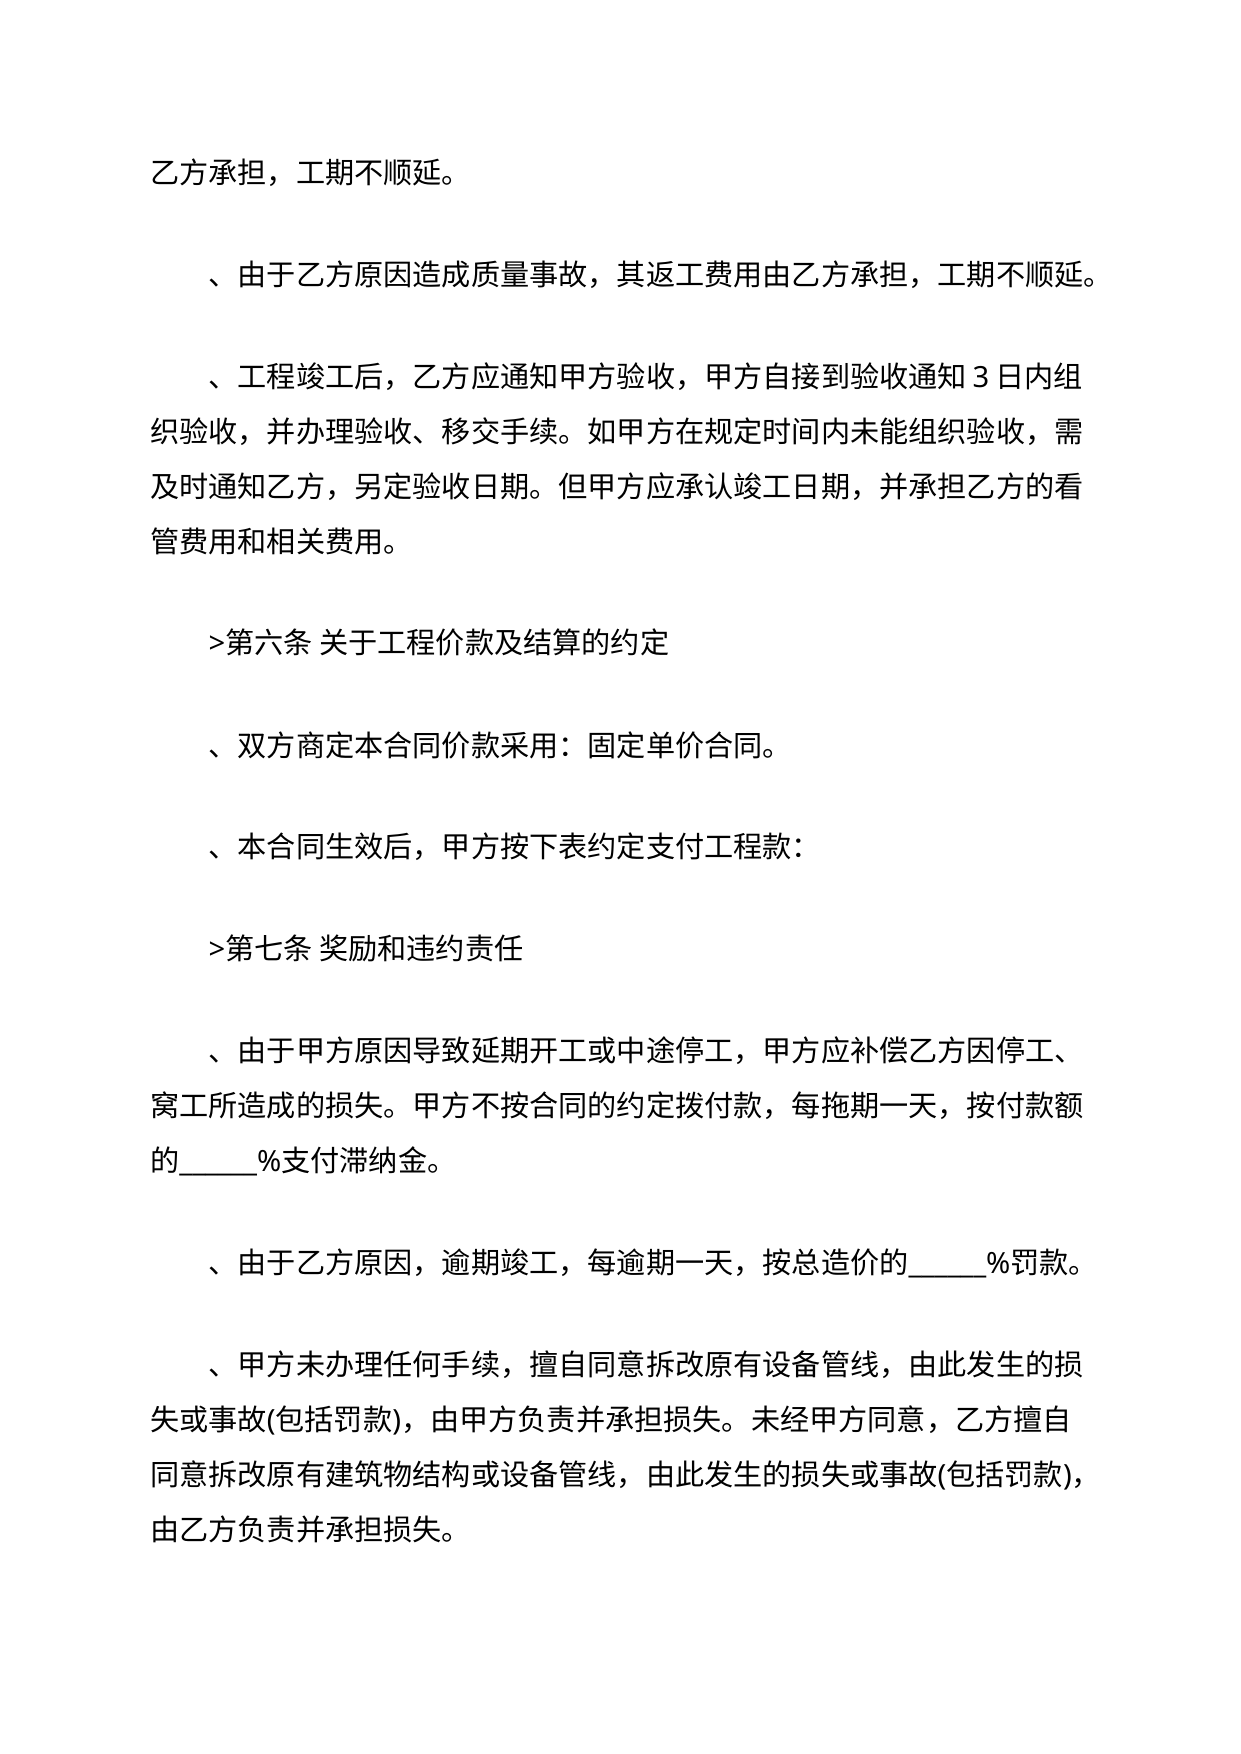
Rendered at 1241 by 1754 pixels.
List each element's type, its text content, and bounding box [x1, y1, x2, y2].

text 、双方商定本合同价款采用：固定单价合同。 [150, 722, 1090, 764]
text >第六条 关于工程价款及结算的约定 [150, 620, 1090, 662]
text >第七条 奖励和违约责任 [150, 926, 1090, 968]
text 、工程竣工后，乙方应通知甲方验收，甲方自接到验收通知3日内组织验收，并办理验收、移交手续。如甲方在规定时间内未能组织验收，需及时通知乙方，另定验收日期。但甲方应承认竣工日期，并承担乙方的看管费用和相关费用。 [150, 353, 1090, 561]
text 、甲方未办理任何手续，擅自同意拆改原有设备管线，由此发生的损失或事故(包括罚款)，由甲方负责并承担损失。未经甲方同意，乙方擅自同意拆改原有建筑物结构或设备管线，由此发生的损失或事故(包括罚款)，由乙方负责并承担损失。 [150, 1341, 1090, 1548]
text 、由于甲方原因导致延期开工或中途停工，甲方应补偿乙方因停工、窝工所造成的损失。甲方不按合同的约定拨付款，每拖期一天，按付款额的______%支付滞纳金。 [150, 1028, 1090, 1180]
text 、本合同生效后，甲方按下表约定支付工程款： [150, 824, 1090, 866]
text 、由于乙方原因造成质量事故，其返工费用由乙方承担，工期不顺延。 [150, 252, 1090, 294]
text 、由于乙方原因，逾期竣工，每逾期一天，按总造价的______%罚款。 [150, 1239, 1090, 1282]
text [150, 150, 1090, 192]
